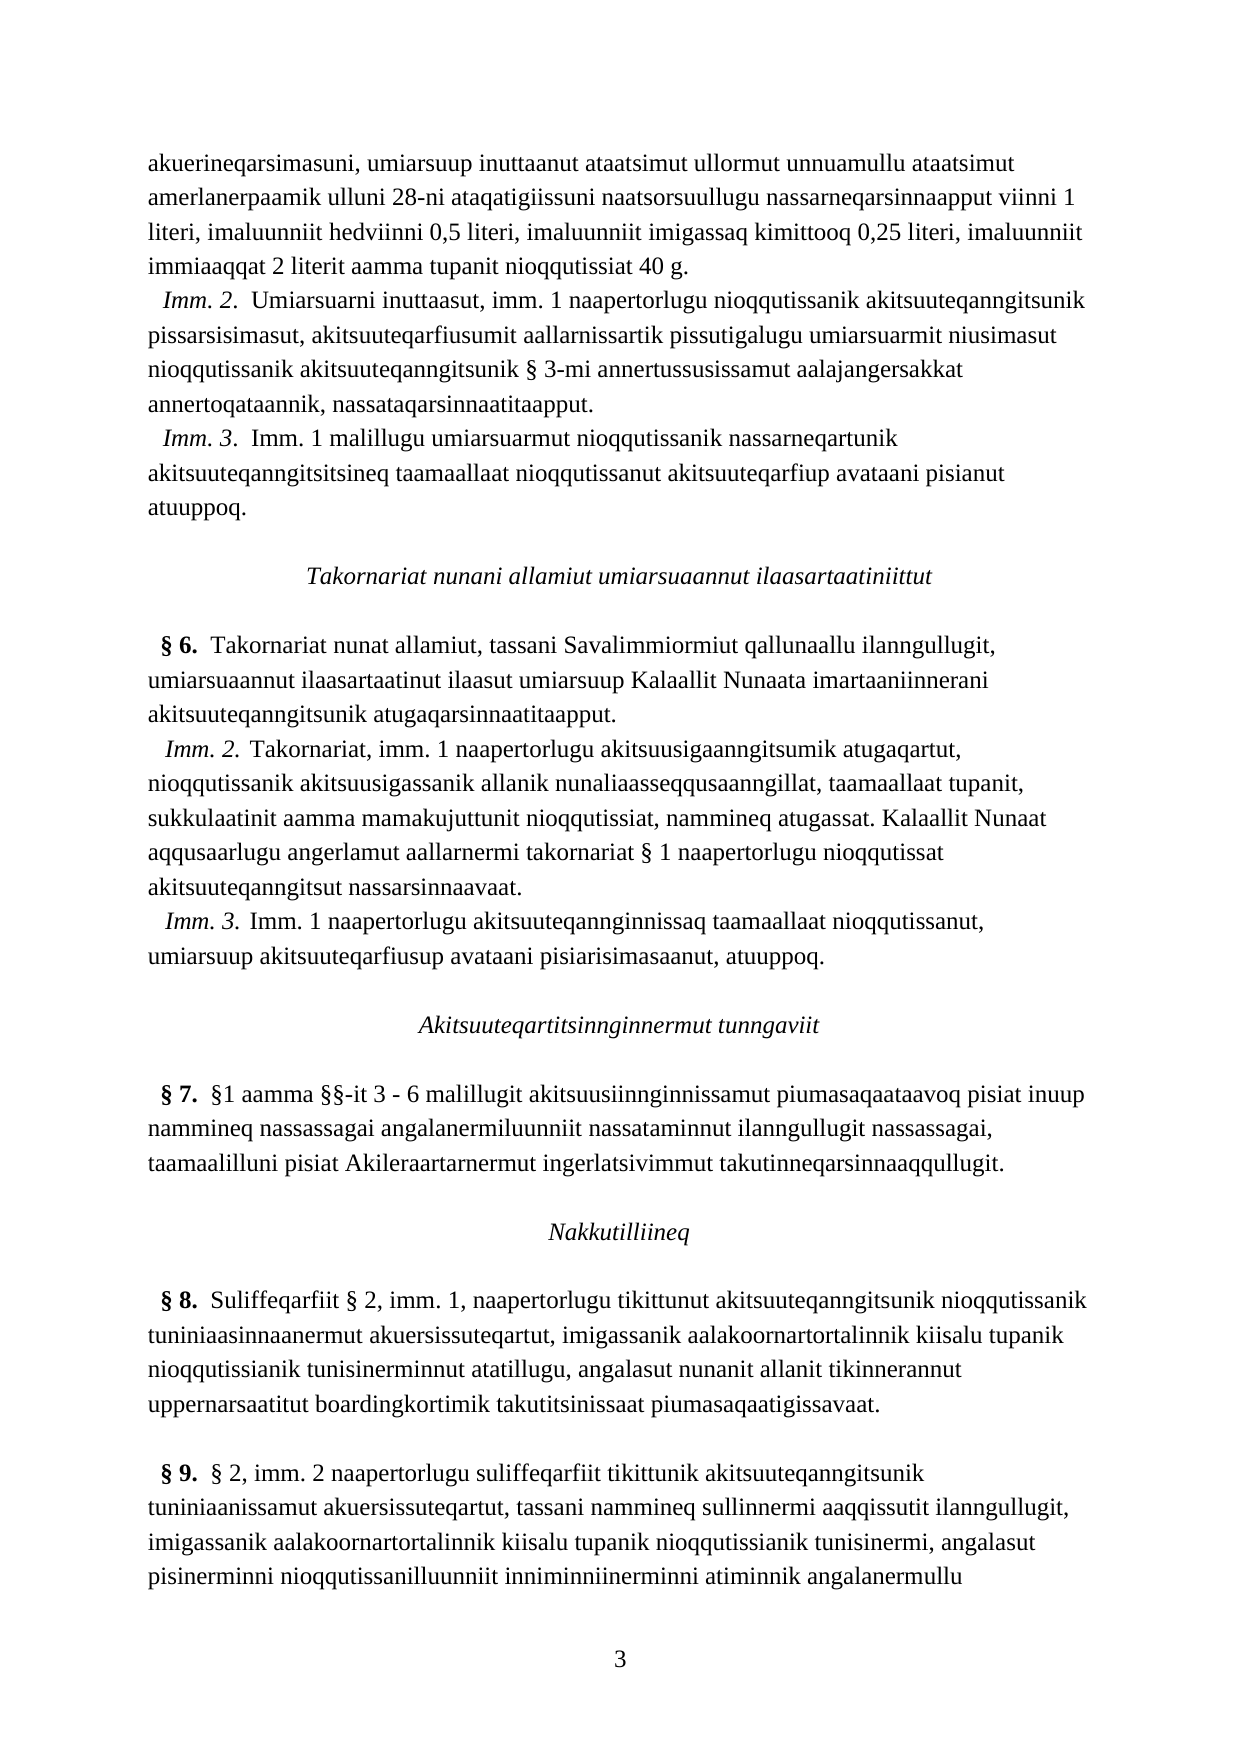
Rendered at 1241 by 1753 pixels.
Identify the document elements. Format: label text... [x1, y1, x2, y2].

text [148, 148, 1092, 521]
text Takornariat nunani allamiut umiarsuaannut ilaasartaatiniittut [148, 561, 1092, 590]
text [148, 1458, 1092, 1590]
text Nakkutilliineq [148, 1217, 1092, 1245]
text § 7. §1 aamma §§-it 3 - 6 malillugit akitsuusiinnginnissamut piumasaqaataavoq pisiat inuup nammineq nassassagai angalanermiluunniit nassataminnut ilanngullugit nassassagai, taamaalilluni pisiat Akileraartarnermut ingerlatsivimmut takutinneqarsinnaaqqullugit. [148, 1079, 1092, 1176]
text Akitsuuteqartitsinnginnermut tunngaviit [148, 975, 1092, 1038]
text § 6. Takornariat nunat allamiut, tassani Savalimmiormiut qallunaallu ilanngullugit, umiarsuaannut ilaasartaatinut ilaasut umiarsuup Kalaallit Nunaata imartaaniinnerani akitsuuteqanngitsunik atugaqarsinnaatitaapput. Imm. 2. Takornariat, imm. 1 naapertorlugu akitsuusigaanngitsumik atugaqartut, nioqqutissanik akitsuusigassanik allanik nunaliaasseqqusaanngillat, taamaallaat tupanit, sukkulaatinit aamma mamakujuttunit nioqqutissiat, nammineq atugassat. Kalaallit Nunaat aqqusaarlugu angerlamut aallarnermi takornariat § 1 naapertorlugu nioqqutissat akitsuuteqanngitsut nassarsinnaavaat. Imm. 3. Imm. 1 naapertorlugu akitsuuteqannginnissaq taamaallaat nioqqutissanut, umiarsuup akitsuuteqarfiusup avataani pisiarisimasaanut, atuuppoq. [148, 630, 1092, 969]
text § 8. Suliffeqarfiit § 2, imm. 1, naapertorlugu tikittunut akitsuuteqanngitsunik nioqqutissanik tuniniaasinnaanermut akuersissuteqartut, imigassanik aalakoornartortalinnik kiisalu tupanik nioqqutissianik tunisinerminnut atatillugu, angalasut nunanit allanit tikinnerannut uppernarsaatitut boardingkortimik takutitsinissaat piumasaqaatigissavaat. [148, 1286, 1092, 1452]
